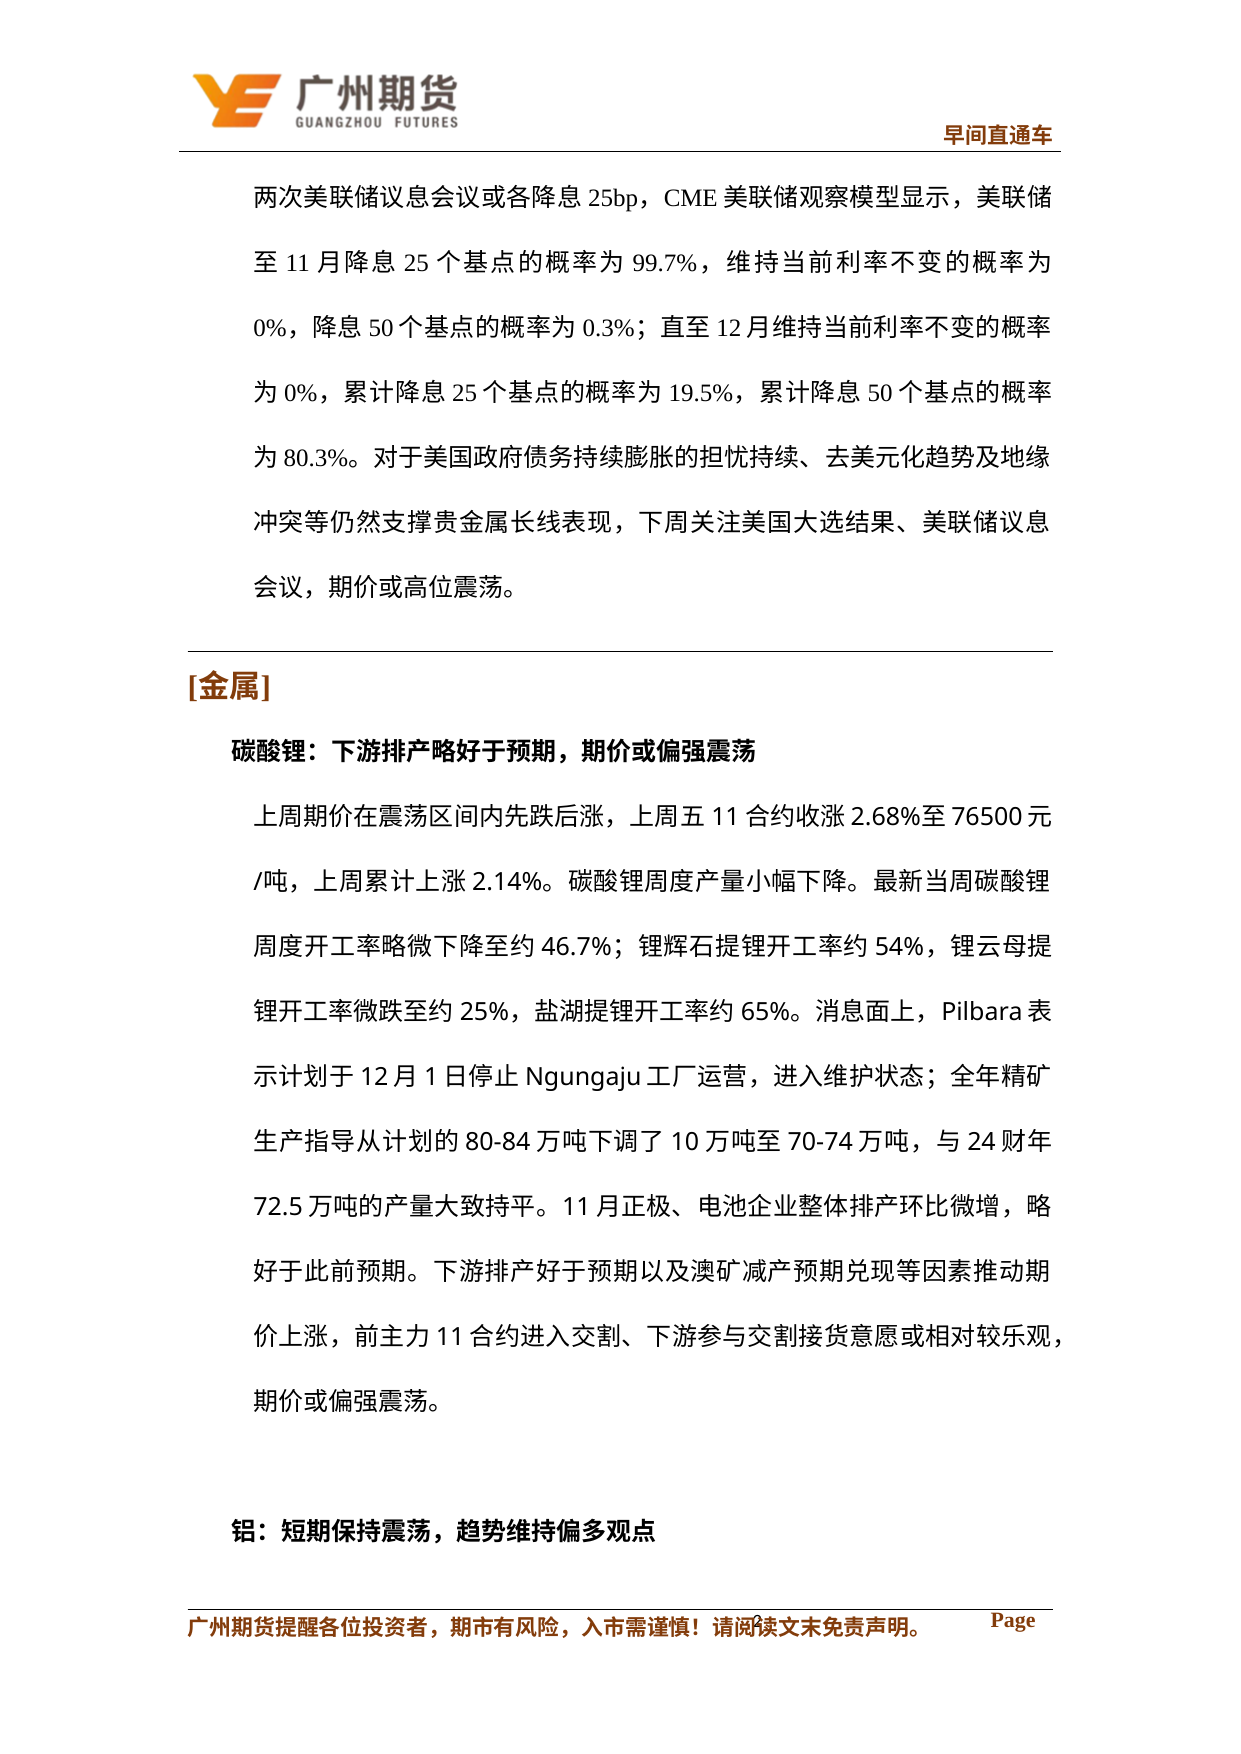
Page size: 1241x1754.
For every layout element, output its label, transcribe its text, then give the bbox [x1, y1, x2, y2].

text 上周期价在震荡区间内先跌后涨，上周五11合约收涨2.68%至76500元/吨，上周累计上涨2.14%。碳酸锂周度产量小幅下降。最新当周碳酸锂周度开工率略微下降至约46.7%；锂辉石提锂开工率约54%，锂云母提锂开工率微跌至约25%，盐湖提锂开工率约65%。消息面上，Pilbara表示计划于12月1日停止Ngungaju工厂运营，进入维护状态；全年精矿生产指导从计划的80-84万吨下调了10万吨至70-74万吨，与24财年72.5万吨的产量大致持平。11月正极、电池企业整体排产环比微增，略好于此前预期。下游排产好于预期以及澳矿减产预期兑现等因素推动期价上涨，前主力11合约进入交割、下游参与交割接货意愿或相对较乐观，期价或偏强震荡。 [253, 782, 1053, 1432]
text [金属] [187, 652, 1053, 717]
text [253, 163, 1053, 618]
text 铝：短期保持震荡，趋势维持偏多观点 [231, 1497, 1053, 1562]
text 碳酸锂：下游排产略好于预期，期价或偏强震荡 [231, 717, 1053, 782]
picture [187, 61, 479, 139]
